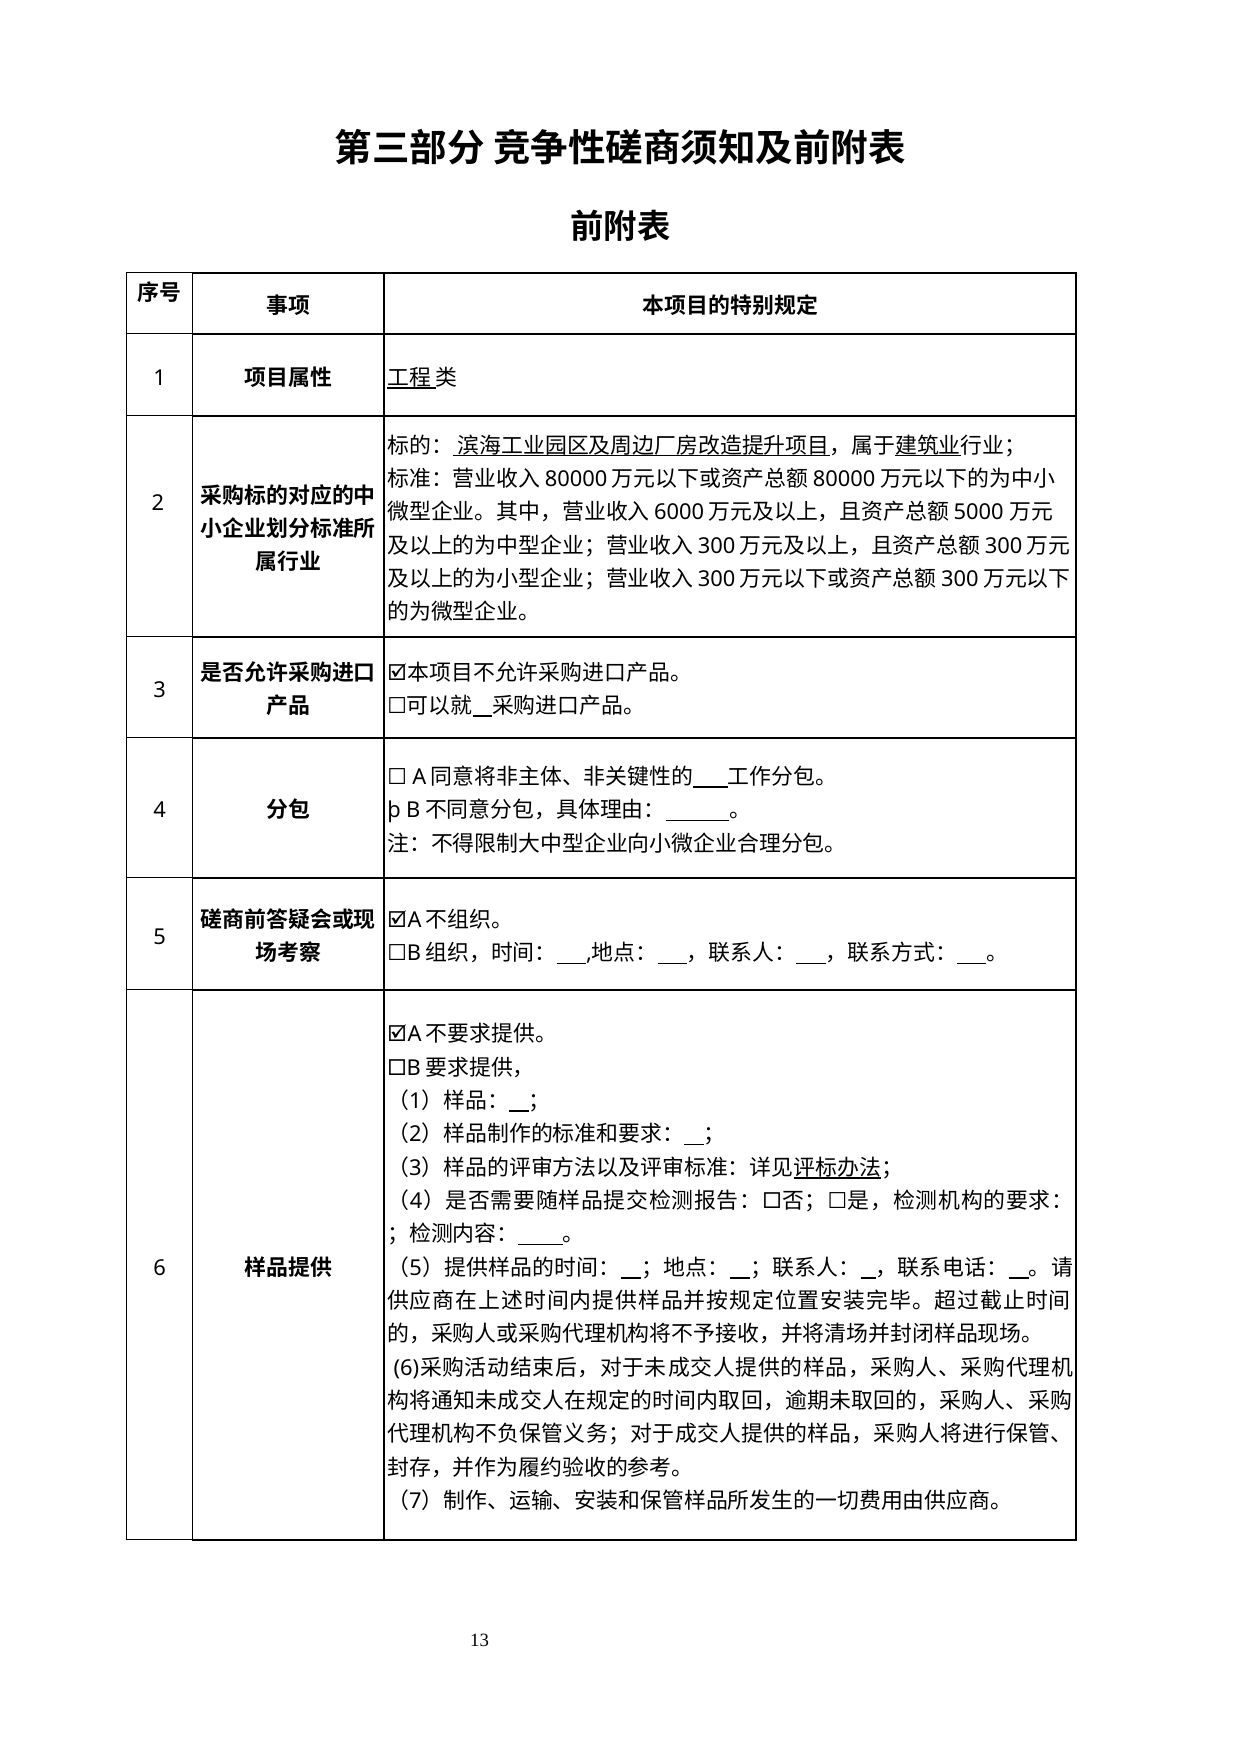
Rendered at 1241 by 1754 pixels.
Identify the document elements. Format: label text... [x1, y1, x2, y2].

table_cell 工程 类 [385, 335, 1075, 415]
table_header 事项 [193, 274, 383, 333]
table_cell 样品提供 [193, 991, 383, 1539]
table_cell 项目属性 [193, 335, 383, 415]
table_cell 采购标的对应的中小企业划分标准所属行业 [193, 417, 383, 636]
table_cell 4 [127, 738, 192, 877]
table_cell 标的： 滨海工业园区及周边厂房改造提升项目，属于建筑业行业； 标准：营业收入80000万元以下或资产总额80000万元以下的为中小微型企业。其中，营业收入6000万元及以上，且资产总额5000 万元及以上的为中型企业；营业收入300万元及以上，且资产总额300万元及以上的为小型企业；营业收入300万元以下或资产总额300万元以下的为微型企业。 [385, 417, 1075, 636]
table_cell 磋商前答疑会或现场考察 [193, 879, 383, 989]
table_cell A同意将非主体、非关键性的 工作分包。 B不同意分包，具体理由： 。 注：不得限制大中型企业向小微企业合理分包。 [385, 739, 1075, 877]
table_cell 1 [127, 334, 192, 415]
text 前附表 [118, 199, 1122, 248]
table_cell A不组织。 B组织，时间： ,地点： ，联系人： ，联系方式： 。 [385, 879, 1075, 989]
table_cell 是否允许采购进口产品 [193, 638, 383, 737]
table_cell 6 [127, 990, 192, 1539]
table_cell 3 [127, 637, 192, 737]
table_cell 2 [127, 416, 192, 636]
text 第三部分 竞争性磋商须知及前附表 [118, 118, 1122, 172]
table_cell A不要求提供。 B要求提供， （1）样品： ； （2）样品制作的标准和要求： ； （3）样品的评审方法以及评审标准：详见评标办法； （4）是否需要随样品提交检测报告：否；☐是，检测机构的要求： ；检测内容： 。 （5）提供样品的时间： ；地点： ；联系人： ，联系电话： 。请供应商在上述时间内提供样品并按规定位置安装完毕。超过截止时间的，采购人或采购代理机构将不予接收，并将清场并封闭样品现场。 (6)采购活动结束后，对于未成交人提供的样品，采购人、采购代理机构将通知未成交人在规定的时间内取回，逾期未取回的，采购人、采购代理机构不负保管义务；对于成交人提供的样品，采购人将进行保管、封存，并作为履约验收的参考。 （7）制作、运输、安装和保管样品所发生的一切费用由供应商。 [385, 991, 1075, 1539]
table_cell 本项目不允许采购进口产品。 可以就 采购进口产品。 [385, 638, 1075, 737]
table_cell 分包 [193, 739, 383, 877]
table_header 本项目的特别规定 [385, 274, 1075, 333]
table_header 序号 [127, 273, 192, 333]
table_cell 5 [127, 878, 192, 989]
